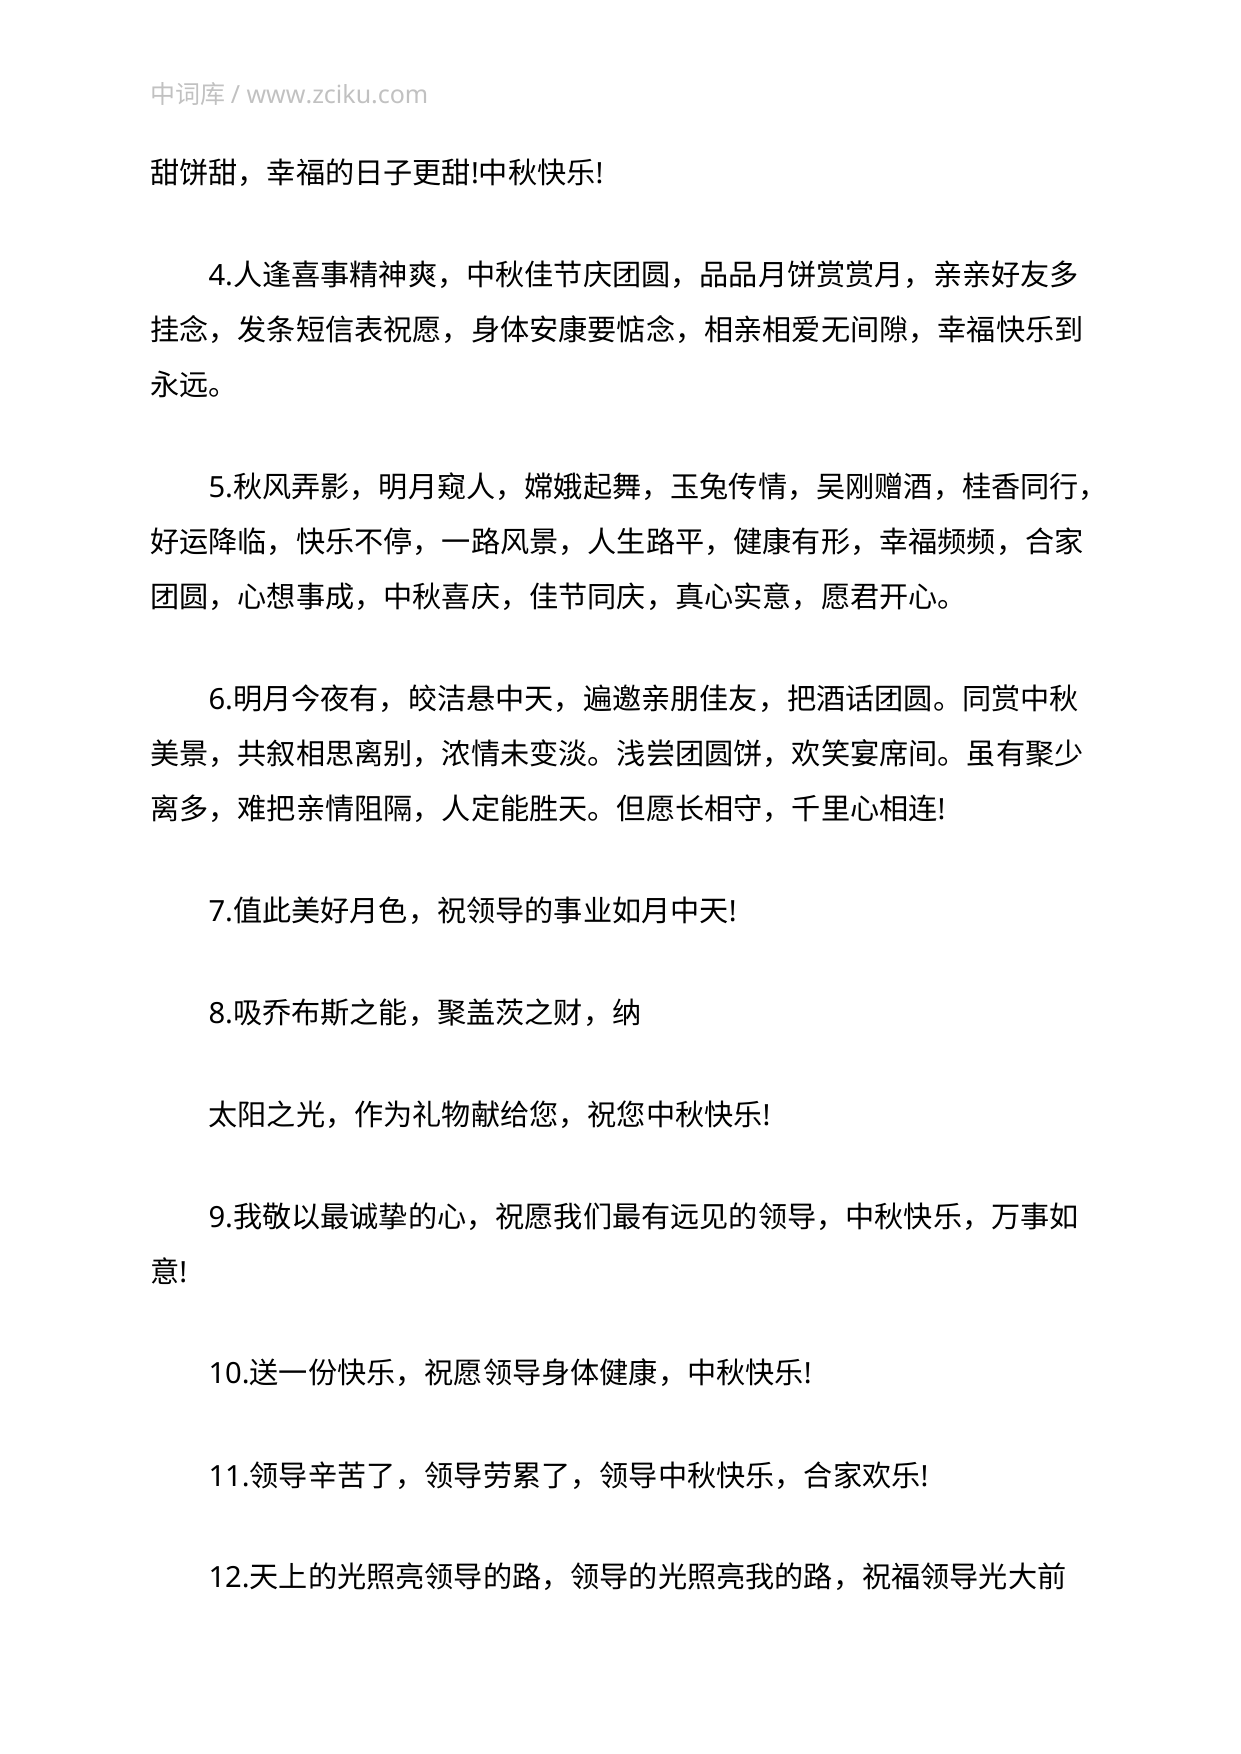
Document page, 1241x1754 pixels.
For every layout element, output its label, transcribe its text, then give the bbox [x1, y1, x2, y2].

text 4.人逢喜事精神爽，中秋佳节庆团圆，品品月饼赏赏月，亲亲好友多挂念，发条短信表祝愿，身体安康要惦念，相亲相爱无间隙，幸福快乐到永远。 [150, 252, 1090, 404]
text 11.领导辛苦了，领导劳累了，领导中秋快乐，合家欢乐! [150, 1452, 1090, 1494]
text 5.秋风弄影，明月窥人，嫦娥起舞，玉兔传情，吴刚赠酒，桂香同行，好运降临，快乐不停，一路风景，人生路平，健康有形，幸福频频，合家团圆，心想事成，中秋喜庆，佳节同庆，真心实意，愿君开心。 [150, 464, 1090, 616]
text 6.明月今夜有，皎洁悬中天，遍邀亲朋佳友，把酒话团圆。同赏中秋美景，共叙相思离别，浓情未变淡。浅尝团圆饼，欢笑宴席间。虽有聚少离多，难把亲情阻隔，人定能胜天。但愿长相守，千里心相连! [150, 675, 1090, 828]
text 10.送一份快乐，祝愿领导身体健康，中秋快乐! [150, 1350, 1090, 1392]
text 8.吸乔布斯之能，聚盖茨之财，纳 [150, 989, 1090, 1032]
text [150, 1554, 1090, 1596]
text 太阳之光，作为礼物献给您，祝您中秋快乐! [150, 1091, 1090, 1133]
text 7.值此美好月色，祝领导的事业如月中天! [150, 887, 1090, 929]
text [150, 150, 1090, 192]
text 9.我敬以最诚挚的心，祝愿我们最有远见的领导，中秋快乐，万事如意! [150, 1193, 1090, 1291]
